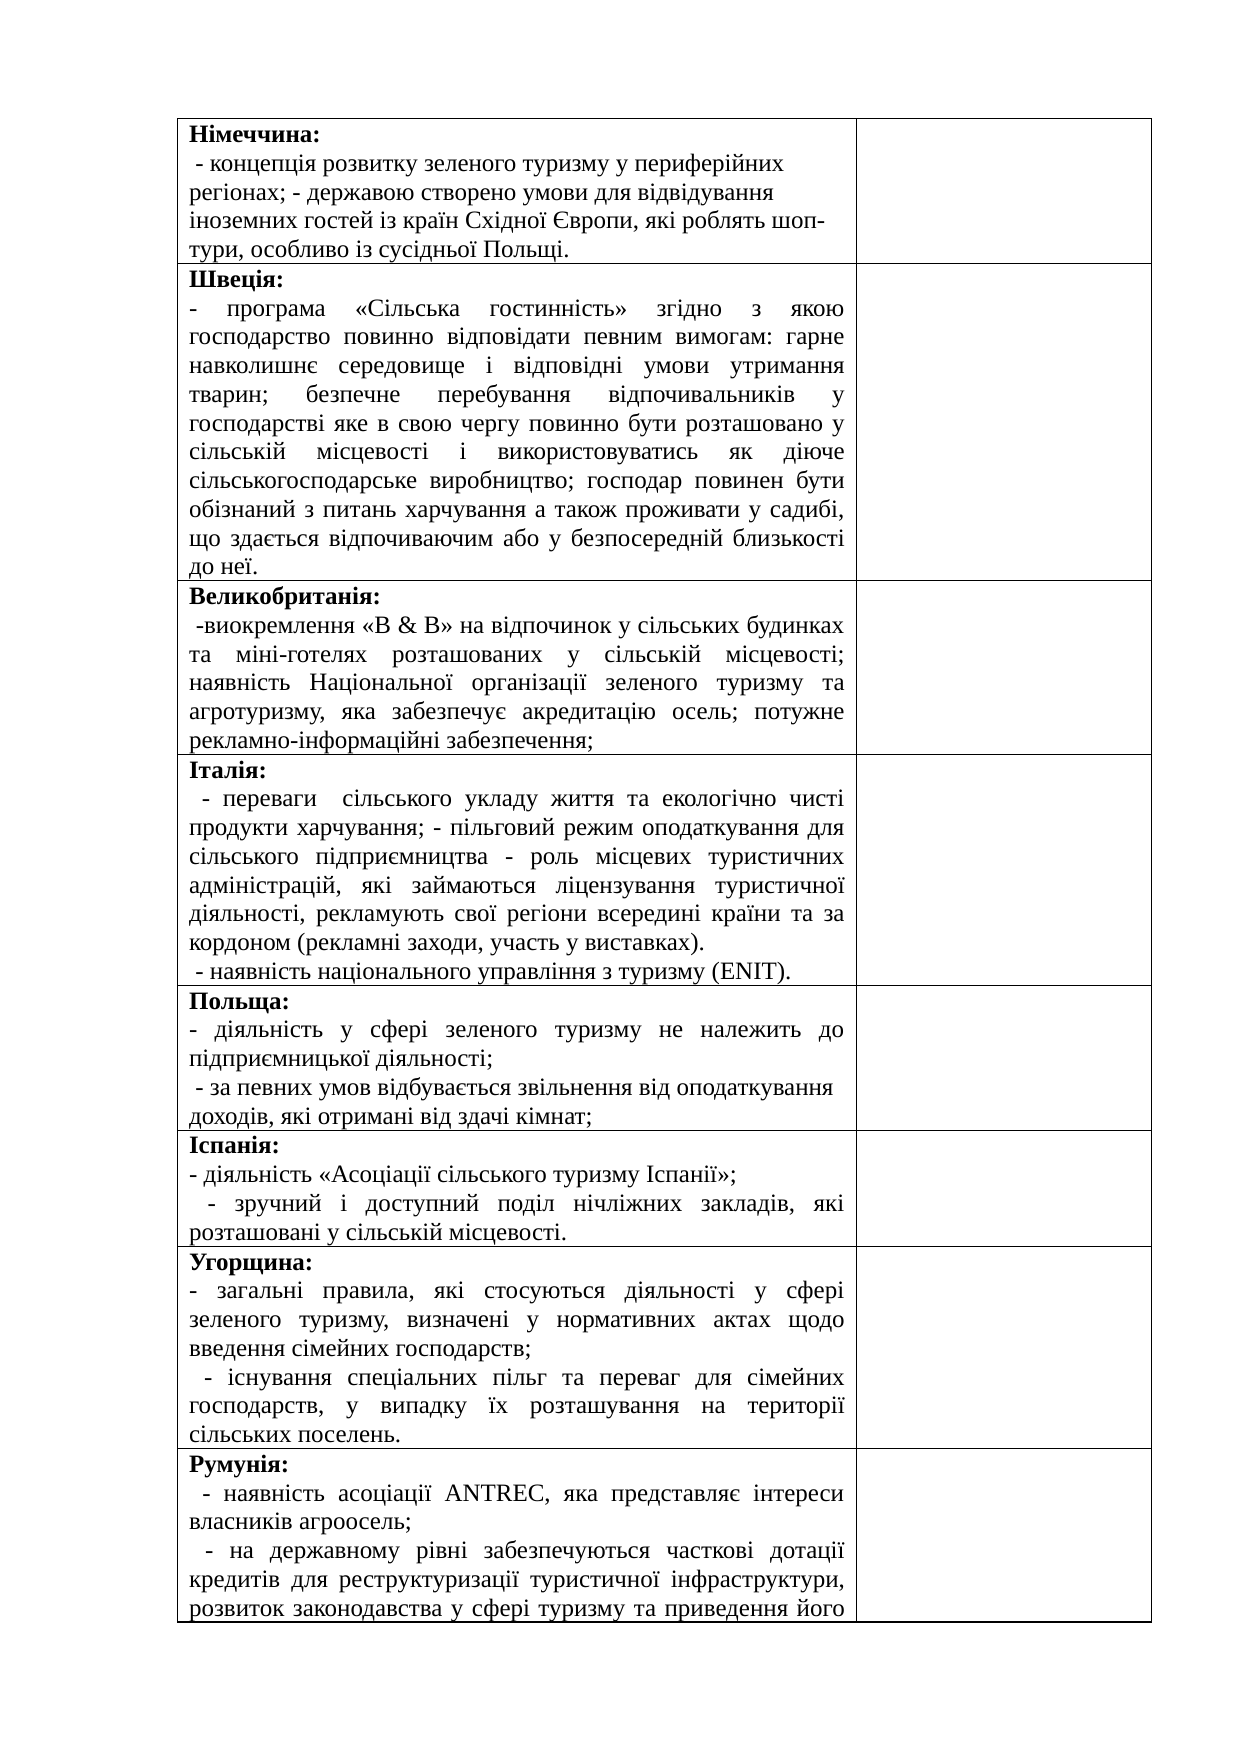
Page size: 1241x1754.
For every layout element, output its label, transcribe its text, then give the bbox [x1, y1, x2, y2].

table_cell [857, 119, 1151, 263]
table_cell Швеція: - програма «Сільська гостинність» згідно з якою господарство повинно відповідати певним вимогам: гарне навколишнє середовище і відповідні умови утримання тварин; безпечне перебування відпочивальників у господарстві яке в свою чергу повинно бути розташовано у сільській місцевості і використовуватись як діюче сільськогосподарське виробництво; господар повинен бути обізнаний з питань харчування а також проживати у садибі, що здається відпочиваючим або у безпосередній близькості до неї. [178, 264, 856, 580]
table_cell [178, 1449, 856, 1621]
table_cell Угорщина: - загальні правила, які стосуються діяльності у сфері зеленого туризму, визначені у нормативних актах щодо введення сімейних господарств; - існування спеціальних пільг та переваг для сімейних господарств, у випадку їх розташування на території сільських поселень. [178, 1247, 856, 1448]
table_cell Польща: - діяльність у сфері зеленого туризму не належить до підприємницької діяльності; - за певних умов відбувається звільнення від оподаткування доходів, які отримані від здачі кімнат; [178, 986, 856, 1129]
table_cell [857, 755, 1151, 985]
table_cell [857, 1449, 1151, 1621]
table_cell [857, 986, 1151, 1129]
table_cell Великобританія: -виокремлення «B & B» на відпочинок у сільських будинках та міні-готелях розташованих у сільській місцевості; наявність Національної організації зеленого туризму та агротуризму, яка забезпечує акредитацію осель; потужне рекламно-інформаційні забезпечення; [178, 581, 856, 754]
table_cell Іспанія: - діяльність «Асоціації сільського туризму Іспанії»; - зручний і доступний поділ нічліжних закладів, які розташовані у сільській місцевості. [178, 1131, 856, 1246]
table_cell [857, 1247, 1151, 1448]
table_cell [857, 1131, 1151, 1246]
table_cell [857, 264, 1151, 580]
table_cell Італія: - переваги сільського укладу життя та екологічно чисті продукти харчування; - пільговий режим оподаткування для сільського підприємництва - роль місцевих туристичних адміністрацій, які займаються ліцензування туристичної діяльності, рекламують свої регіони всередині країни та за кордоном (рекламні заходи, участь у виставках). - наявність національного управління з туризму (ENIT). [178, 755, 856, 985]
table_cell Німеччина: - концепція розвитку зеленого туризму у периферійних регіонах; - державою створено умови для відвідування іноземних гостей із країн Східної Європи, які роблять шоп-тури, особливо із сусідньої Польщі. [178, 119, 856, 263]
table_cell [857, 581, 1151, 754]
